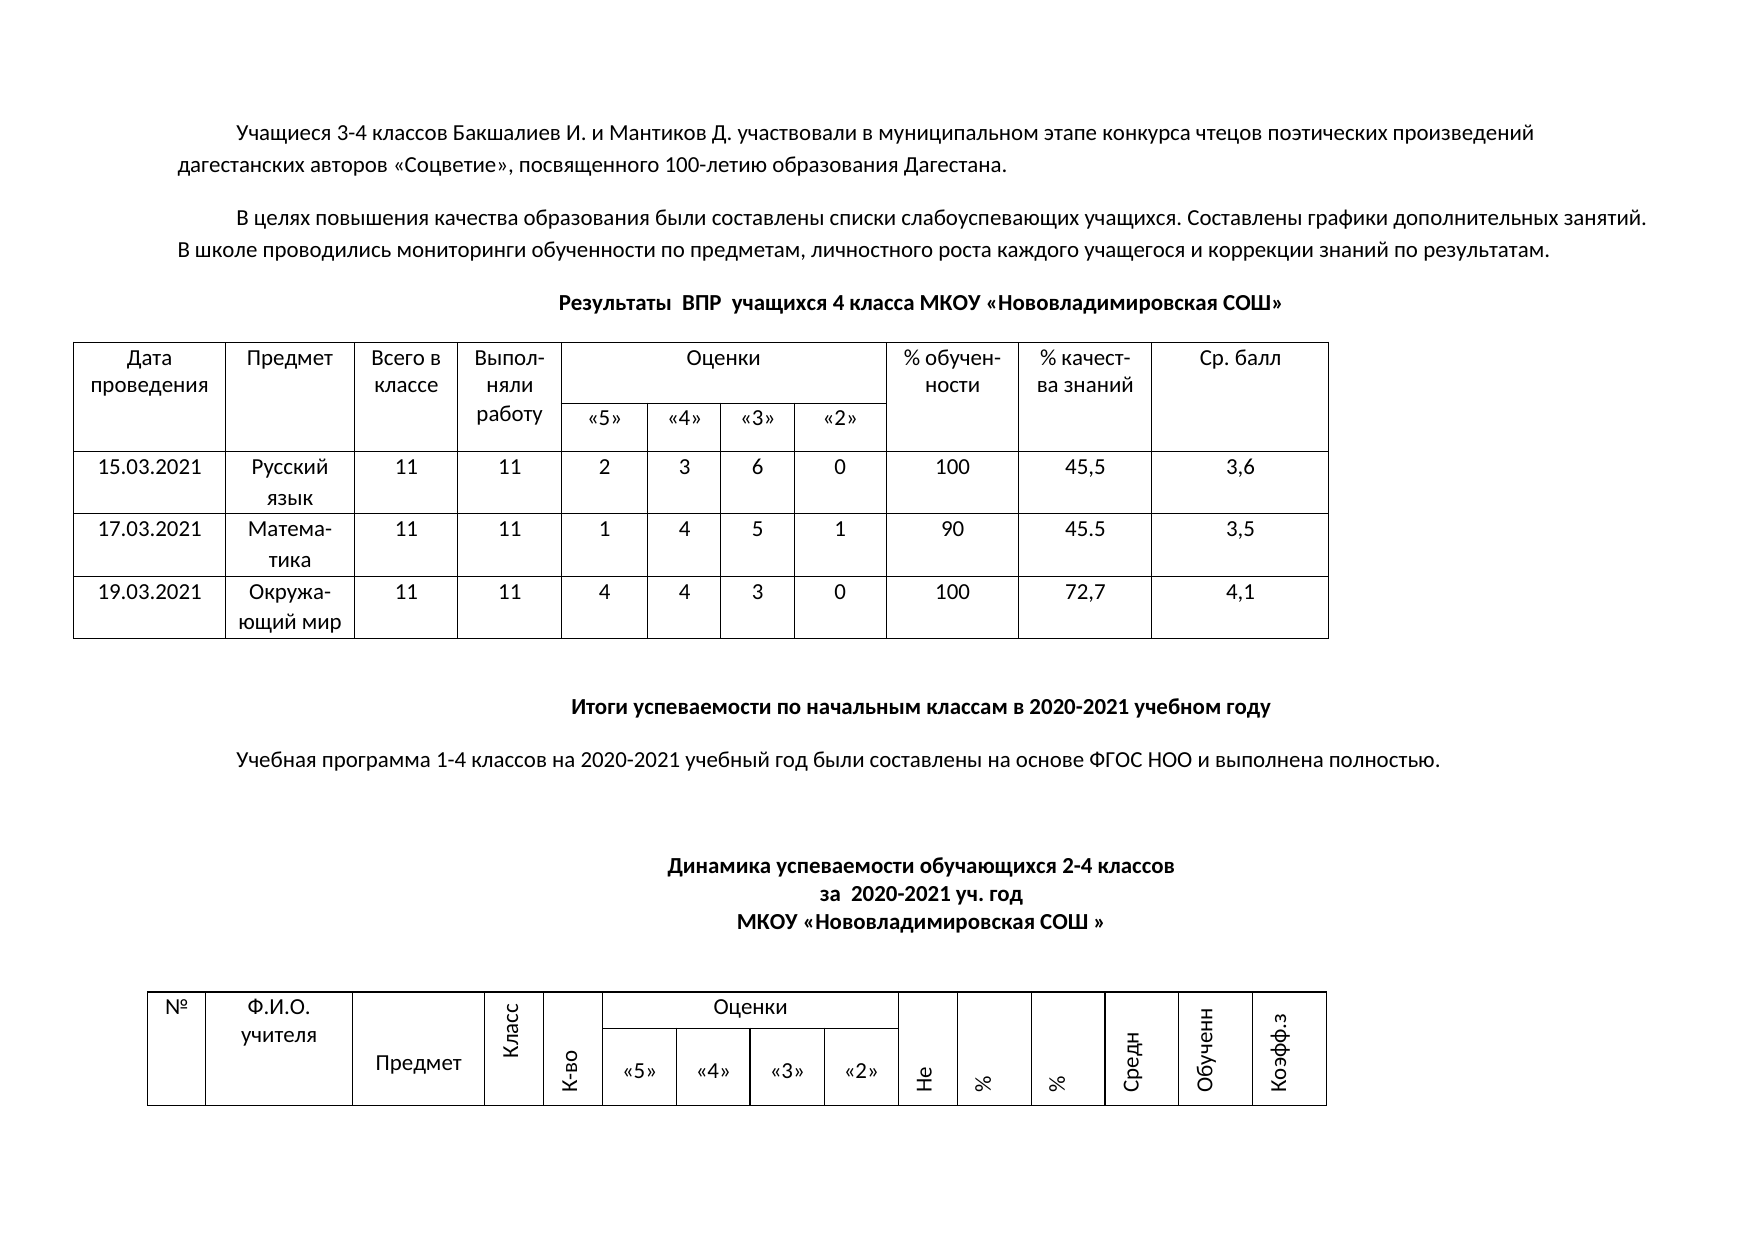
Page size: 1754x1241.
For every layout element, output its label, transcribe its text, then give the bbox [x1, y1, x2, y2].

table_header % качества зн [1032, 993, 1104, 1104]
table_header Предмет [226, 343, 354, 451]
table_cell 11 [458, 452, 561, 513]
table_cell 11 [355, 577, 457, 638]
table_header Класс [485, 993, 543, 1104]
text за 2020-2021 уч. год [177, 879, 1665, 907]
table_header № [148, 993, 205, 1104]
table_cell 4,1 [1152, 577, 1328, 638]
table_cell Русский язык [226, 452, 354, 513]
table_cell «3» [721, 404, 794, 451]
table_cell 3 [648, 452, 720, 513]
table_cell 0 [795, 577, 886, 638]
table_header % обучен- ности [887, 343, 1018, 451]
table_cell 11 [355, 452, 457, 513]
table_cell 4 [562, 577, 647, 638]
text Динамика успеваемости обучающихся 2-4 классов [177, 851, 1665, 879]
table_cell «3» [751, 1029, 824, 1104]
table_cell 100 [887, 452, 1018, 513]
table_header Коэфф.зн. [1253, 993, 1326, 1104]
table_cell «4» [677, 1029, 749, 1104]
table_header Выпол- няли работу [458, 343, 561, 451]
table_cell 3 [721, 577, 794, 638]
table_header Дата проведения [74, 343, 225, 451]
table_cell Матема-тика [226, 514, 354, 576]
table_cell 1 [795, 514, 886, 576]
table_cell Окружа-ющий мир [226, 577, 354, 638]
table_cell 4 [648, 577, 720, 638]
table_cell 15.03.2021 [74, 452, 225, 513]
table_cell 11 [355, 514, 457, 576]
table_header Не аттестов [899, 993, 957, 1104]
table_cell «4» [648, 404, 720, 451]
text В целях повышения качества образования были составлены списки слабоуспевающих учащихся. Составлены графики дополнительных занятий. В школе проводились мониторинги обученности по предметам, личностного роста каждого учащегося и коррекции знаний по результатам. [177, 203, 1665, 263]
table_cell 3,6 [1152, 452, 1328, 513]
table_cell 0 [795, 452, 886, 513]
table_cell 45.5 [1019, 514, 1151, 576]
table_cell 11 [458, 514, 561, 576]
table_cell 19.03.2021 [74, 577, 225, 638]
text МКОУ «Нововладимировская СОШ » [177, 907, 1665, 935]
table_cell 100 [887, 577, 1018, 638]
table_header % успеваем [958, 993, 1031, 1104]
table_cell 90 [887, 514, 1018, 576]
table_header Оценки [603, 993, 898, 1027]
table_cell 17.03.2021 [74, 514, 225, 576]
table_header Предмет [353, 993, 484, 1104]
table_cell 1 [562, 514, 647, 576]
text Итоги успеваемости по начальным классам в 2020-2021 учебном году [177, 692, 1665, 720]
table_header Всего в классе [355, 343, 457, 451]
table_cell 5 [721, 514, 794, 576]
table_cell 6 [721, 452, 794, 513]
table_cell 4 [648, 514, 720, 576]
table_cell «2» [825, 1029, 898, 1104]
table_header % качест- ва знаний [1019, 343, 1151, 451]
table_cell 3,5 [1152, 514, 1328, 576]
table_header К-во учаш-ся [544, 993, 602, 1104]
table_cell «2» [795, 404, 886, 451]
table_header Обученность [1179, 993, 1252, 1104]
table_header Ф.И.О. учителя [206, 993, 352, 1104]
table_header Средн балл [1106, 993, 1178, 1104]
table_header Ср. балл [1152, 343, 1328, 451]
text Учащиеся 3-4 классов Бакшалиев И. и Мантиков Д. участвовали в муниципальном этапе конкурса чтецов поэтических произведений дагестанских авторов «Соцветие», посвященного 100-летию образования Дагестана. [177, 118, 1665, 178]
table_header Оценки [562, 343, 886, 402]
table_cell 72,7 [1019, 577, 1151, 638]
table_cell 45,5 [1019, 452, 1151, 513]
text Результаты ВПР учащихся 4 класса МКОУ «Нововладимировская СОШ» [177, 288, 1665, 317]
table_cell 11 [458, 577, 561, 638]
text Учебная программа 1-4 классов на 2020-2021 учебный год были составлены на основе ФГОС НОО и выполнена полностью. [177, 745, 1665, 773]
table_cell 2 [562, 452, 647, 513]
table_cell «5» [603, 1029, 676, 1104]
table_cell «5» [562, 404, 647, 451]
